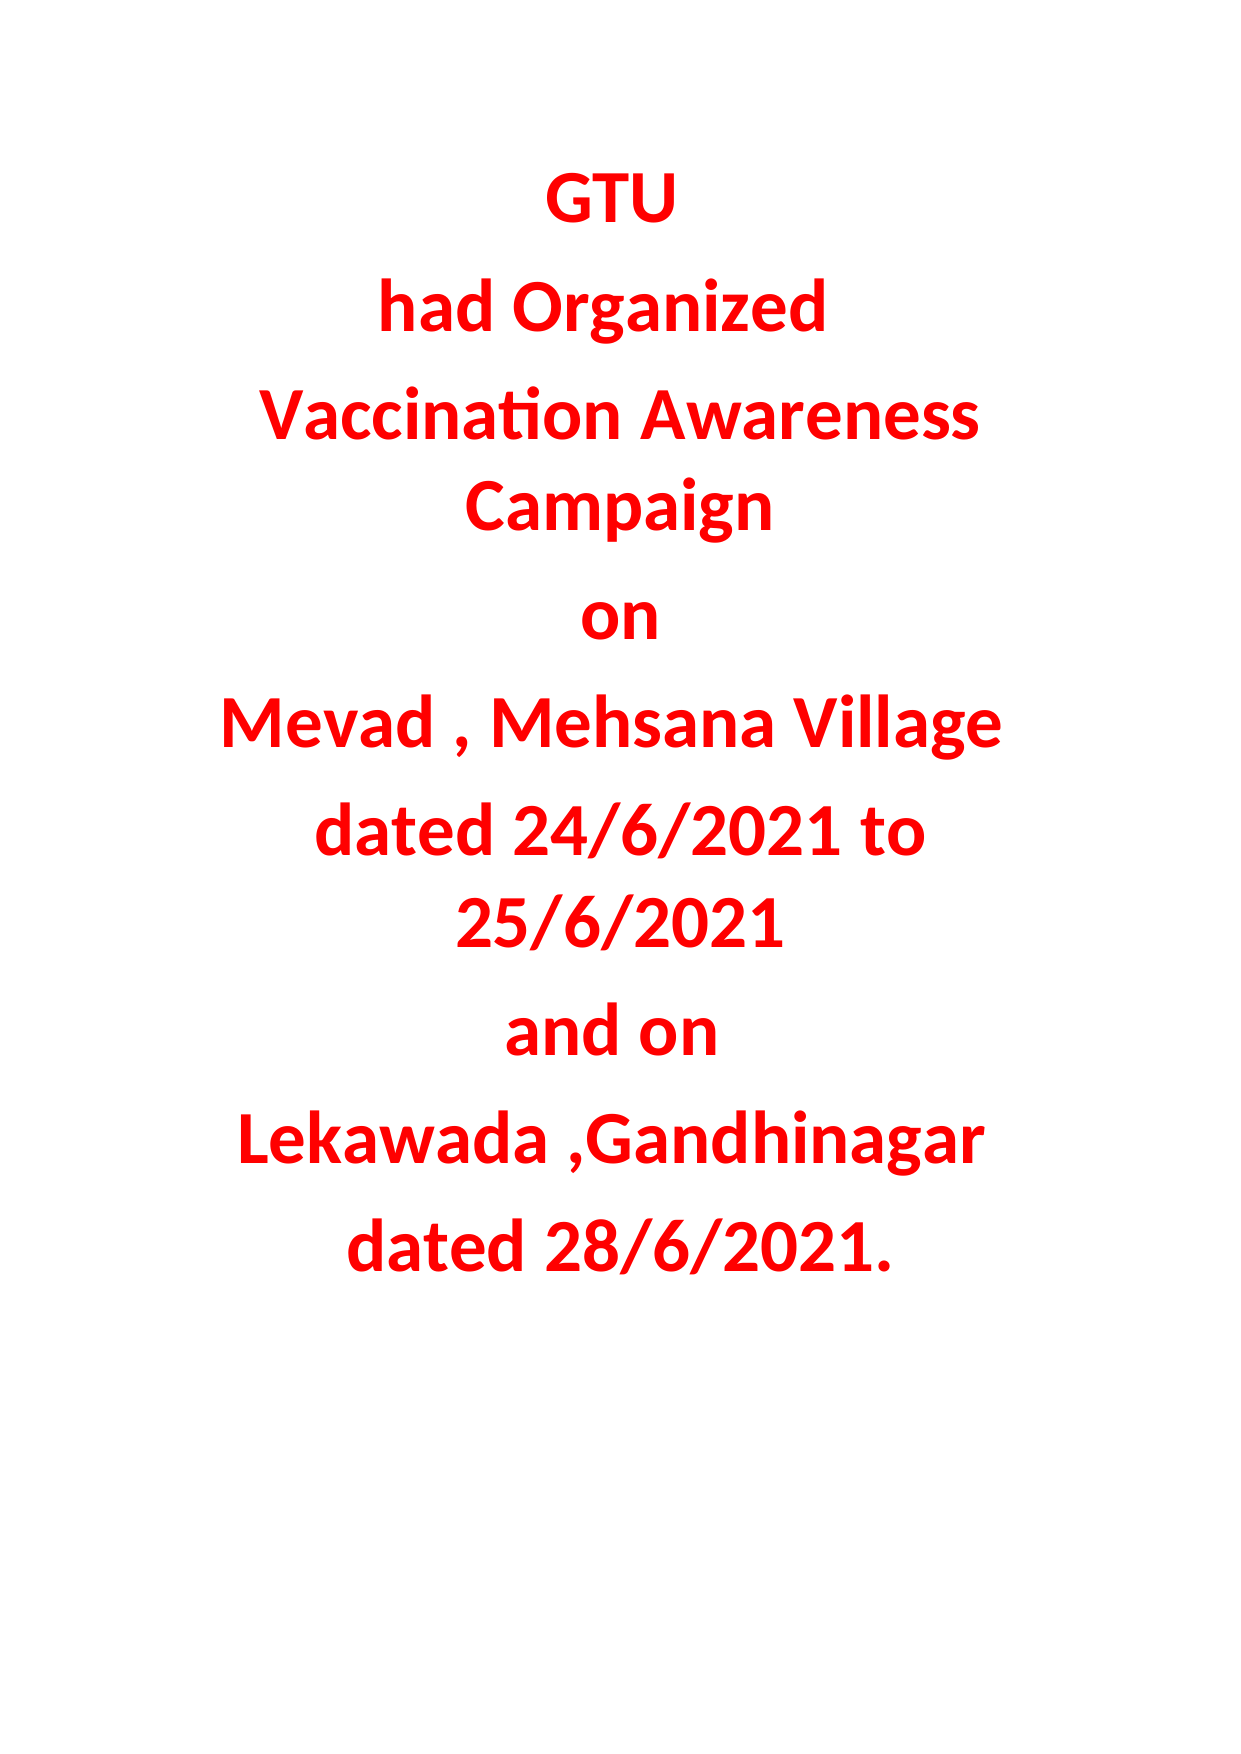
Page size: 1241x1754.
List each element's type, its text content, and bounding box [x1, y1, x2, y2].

text GTU [150, 150, 1090, 242]
text Lekawada ,Gandhinagar [150, 1091, 1090, 1182]
text had Organized [150, 258, 1090, 350]
text and on [150, 982, 1090, 1074]
text on [150, 566, 1090, 658]
text Vaccination Awareness Campaign [150, 366, 1090, 549]
text dated 24/6/2021 to 25/6/2021 [150, 783, 1090, 966]
text dated 28/6/2021. [150, 1199, 1090, 1291]
text Mevad , Mehsana Village [150, 674, 1090, 766]
